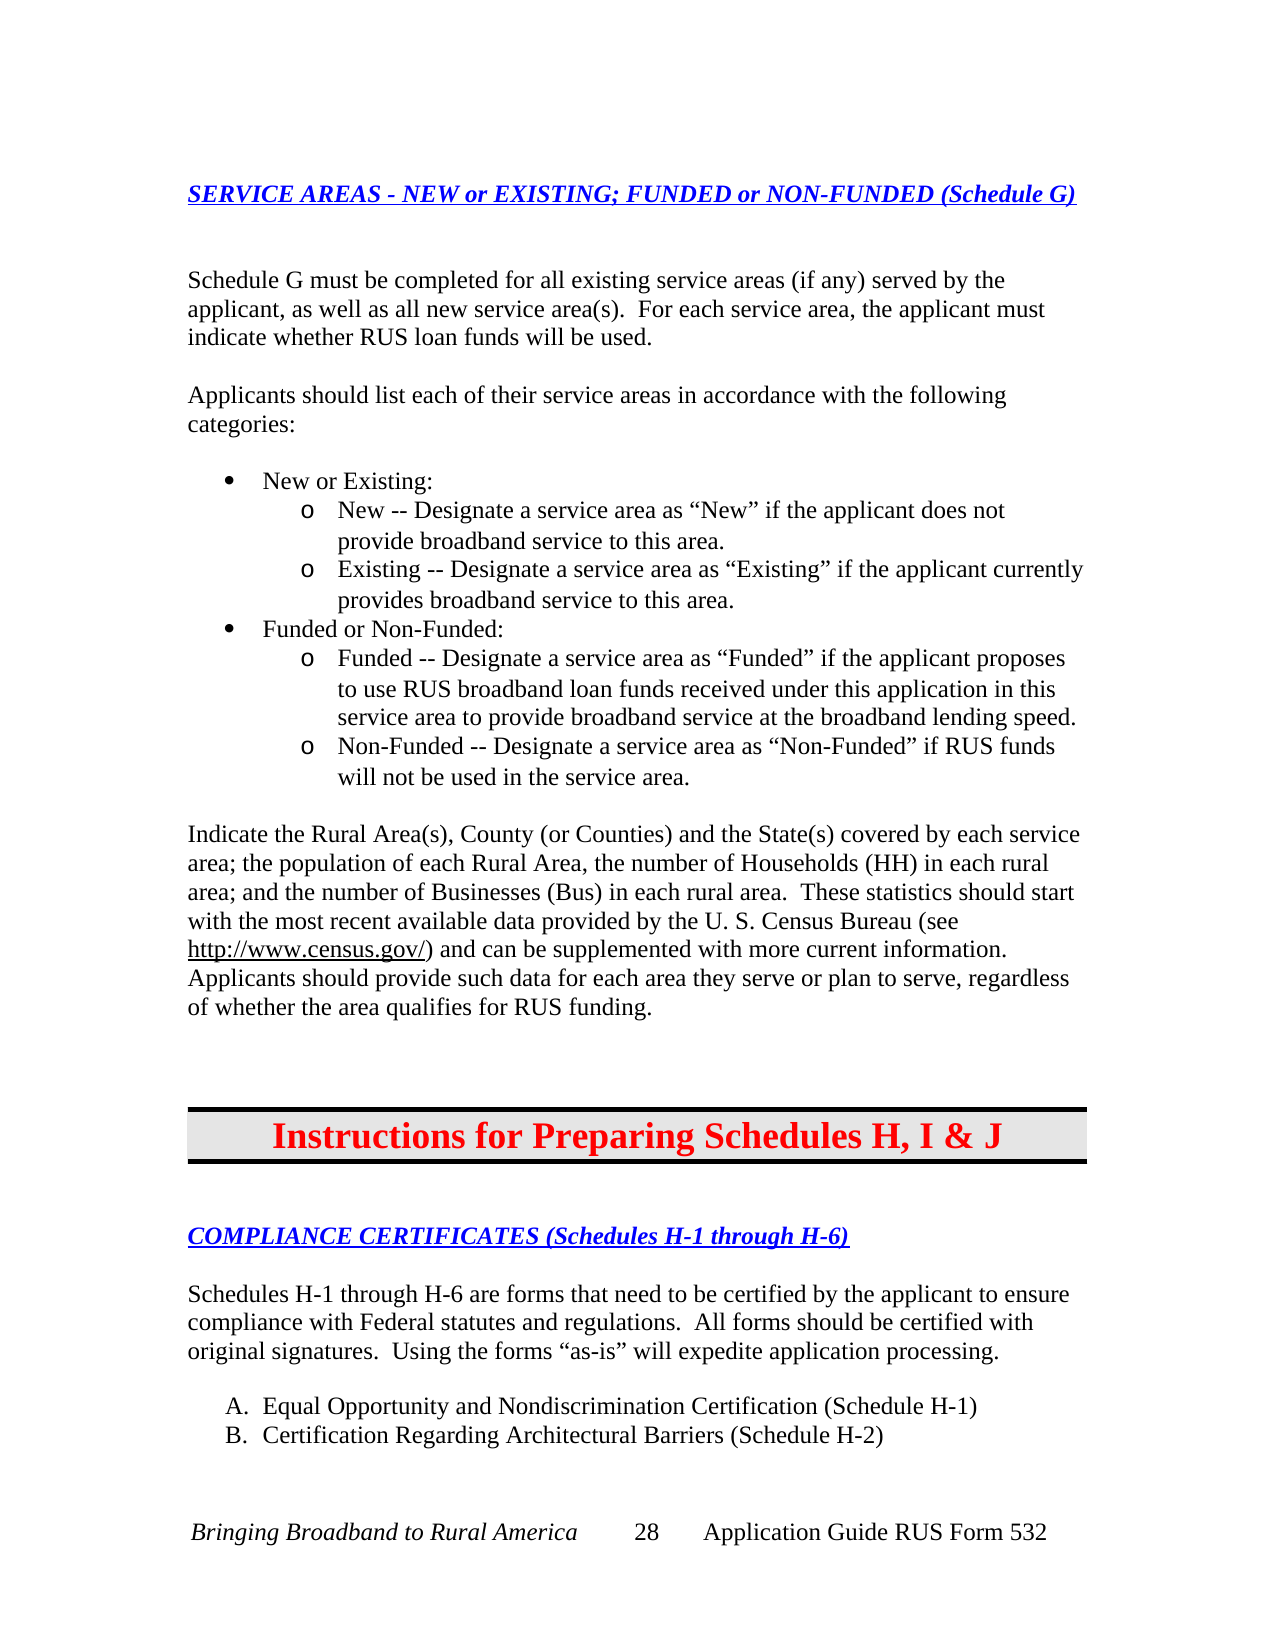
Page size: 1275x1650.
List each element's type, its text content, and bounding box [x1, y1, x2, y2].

text Indicate the Rural Area(s), County (or Counties) and the State(s) covered by each service area; the population of each Rural Area, the number of Households (HH) in each rural area; and the number of Businesses (Bus) in each rural area. These statistics should start with the most recent available data provided by the U. S. Census Bureau (see http://www.census.gov/) and can be supplemented with more current information. Applicants should provide such data for each area they serve or plan to serve, regardless of whether the area qualifies for RUS funding. [187, 819, 1087, 1021]
list Certification Regarding Architectural Barriers (Schedule H-2) [225, 1420, 1087, 1449]
list Existing -- Designate a service area as “Existing” if the applicant currently provides broadband service to this area. [300, 554, 1087, 614]
list Non-Funded -- Designate a service area as “Non-Funded” if RUS funds will not be used in the service area. [300, 731, 1087, 791]
list Funded or Non-Funded: [225, 614, 1087, 643]
text Schedules H-1 through H-6 are forms that need to be certified by the applicant to ensure compliance with Federal statutes and regulations. All forms should be certified with original signatures. Using the forms “as-is” will expedite application processing. [187, 1279, 1087, 1365]
list Equal Opportunity and Nondiscrimination Certification (Schedule H-1) [225, 1391, 1087, 1420]
text SERVICE AREAS - NEW or EXISTING; FUNDED or NON-FUNDED (Schedule G) [187, 179, 1087, 207]
text COMPLIANCE CERTIFICATES (Schedules H-1 through H-6) [187, 1221, 1087, 1250]
text Applicants should list each of their service areas in accordance with the following categories: [187, 380, 1087, 437]
list New -- Designate a service area as “New” if the applicant does not provide broadband service to this area. [300, 495, 1087, 554]
list New or Existing: [225, 466, 1087, 495]
text Schedule G must be completed for all existing service areas (if any) served by the applicant, as well as all new service area(s). For each service area, the applicant must indicate whether RUS loan funds will be used. [187, 265, 1087, 351]
list Funded -- Designate a service area as “Funded” if the applicant proposes to use RUS broadband loan funds received under this application in this service area to provide broadband service at the broadband lending speed. [300, 643, 1087, 731]
text Instructions for Preparing Schedules H, I & J [187, 1108, 1087, 1164]
